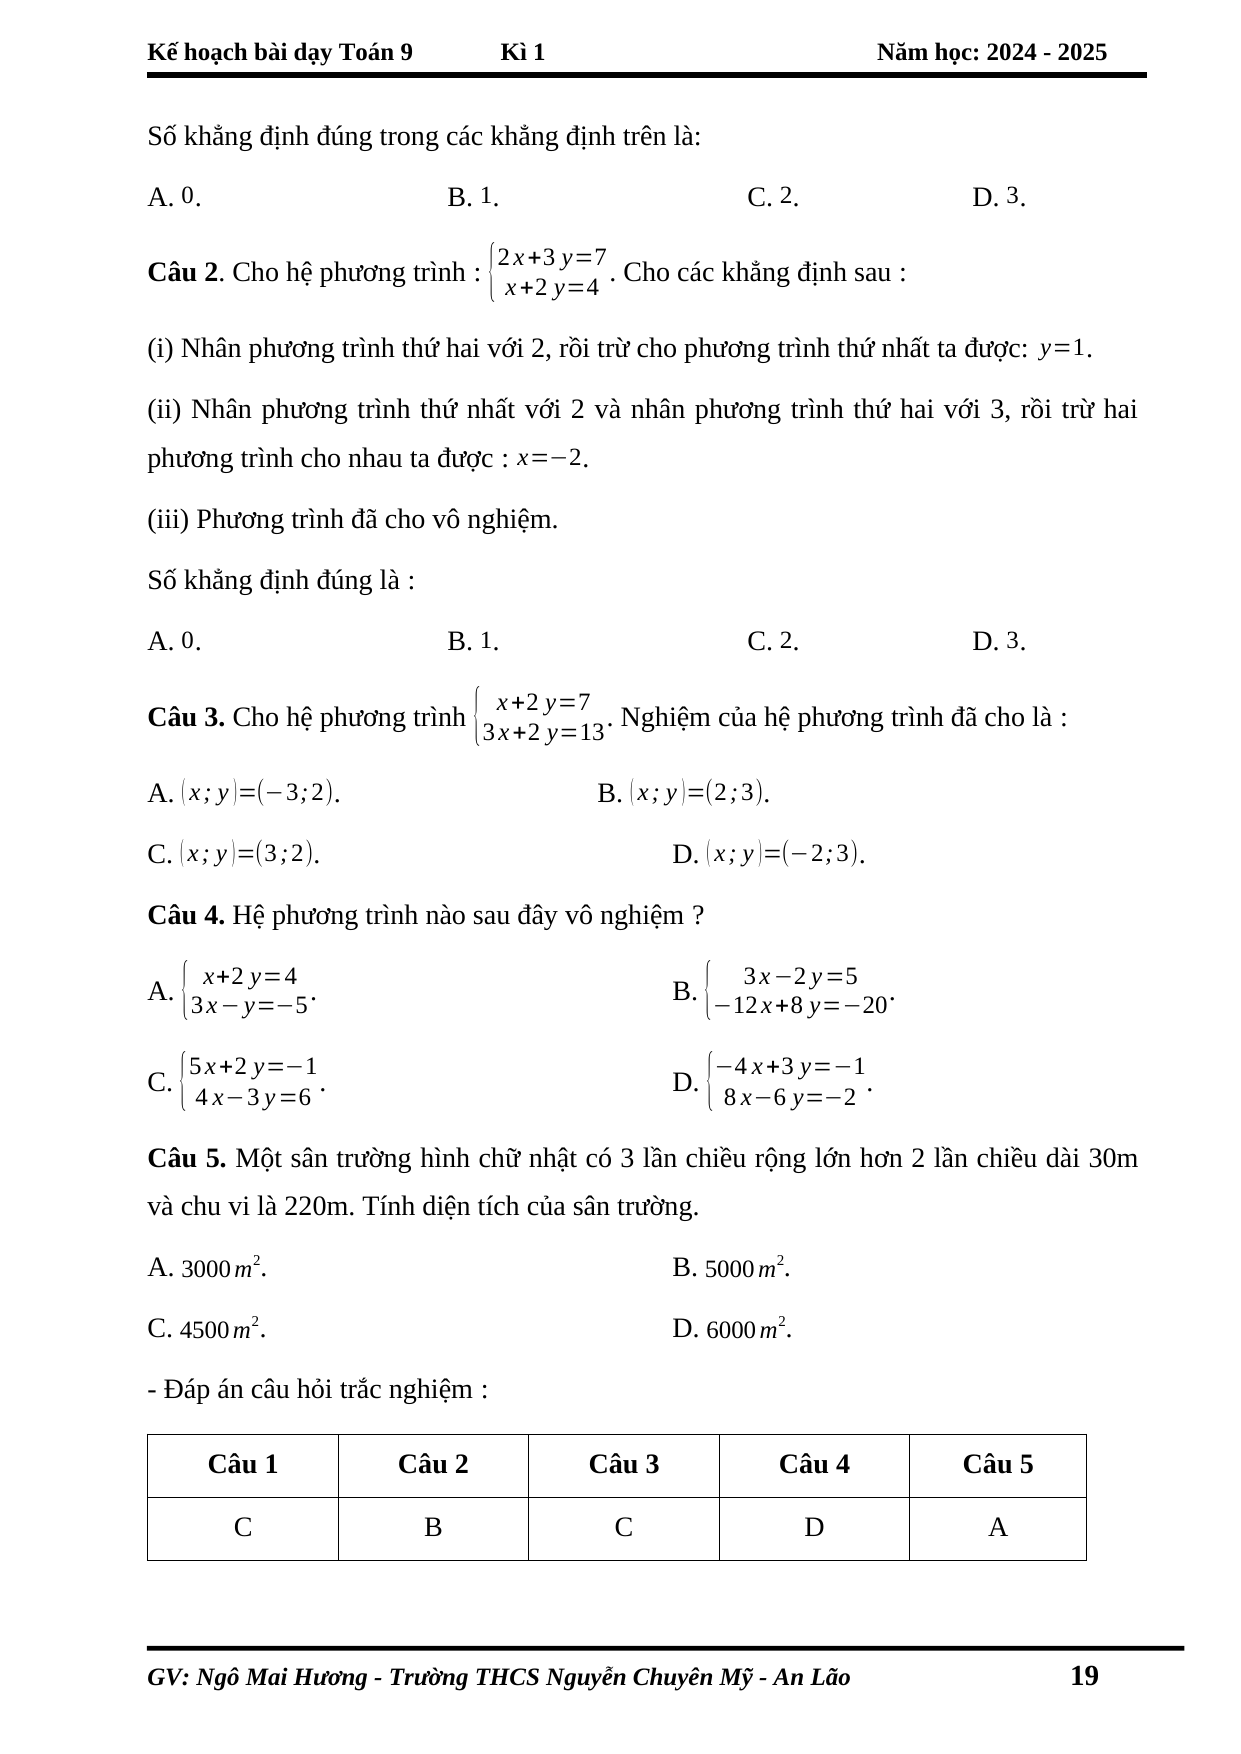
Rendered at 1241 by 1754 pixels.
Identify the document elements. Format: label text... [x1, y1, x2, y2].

text Số khẳng định đúng là : [147, 563, 1141, 596]
text C. . D. . [147, 1050, 1141, 1112]
text Câu 2. Cho hệ phương trình : . Cho các khẳng định sau : [147, 241, 1141, 303]
table_header Câu 3 [529, 1435, 719, 1497]
text A. . B. . C. . D. . [147, 624, 1141, 657]
table_cell C [529, 1498, 719, 1560]
text Số khẳng định đúng trong các khẳng định trên là: [147, 118, 1141, 151]
text Câu 3. Cho hệ phương trình . Nghiệm của hệ phương trình đã cho là : [147, 685, 1141, 747]
text (ii) Nhân phương trình thứ nhất với 2 và nhân phương trình thứ hai với 3, rồi trừ hai phương trình cho nhau ta được : . [147, 392, 1141, 473]
table_cell A [910, 1498, 1086, 1560]
text A. . B. . [147, 959, 1141, 1021]
text Câu 4. Hệ phương trình nào sau đây vô nghiệm ? [147, 898, 1141, 931]
text (iii) Phương trình đã cho vô nghiệm. [147, 502, 1141, 534]
text A. . B. . [147, 776, 1141, 808]
text - Đáp án câu hỏi trắc nghiệm : [147, 1372, 1146, 1405]
table_cell B [339, 1498, 528, 1560]
table_cell D [720, 1498, 909, 1560]
text (i) Nhân phương trình thứ hai với 2, rồi trừ cho phương trình thứ nhất ta được: . [147, 331, 1141, 364]
text Câu 5. Một sân trường hình chữ nhật có 3 lần chiều rộng lớn hơn 2 lần chiều dài 30m và chu vi là 220m. Tính diện tích của sân trường. [147, 1141, 1141, 1222]
text C. . D. . [147, 1311, 1141, 1344]
table_cell C [148, 1498, 338, 1560]
text C. . D. . [147, 837, 1141, 869]
table_header Câu 2 [339, 1435, 528, 1497]
table_header Câu 1 [148, 1435, 338, 1497]
table_header Câu 4 [720, 1435, 909, 1497]
text A. . B. . C. . D. . [147, 179, 1141, 212]
text A. . B. . [147, 1250, 1141, 1283]
table_header Câu 5 [910, 1435, 1086, 1497]
